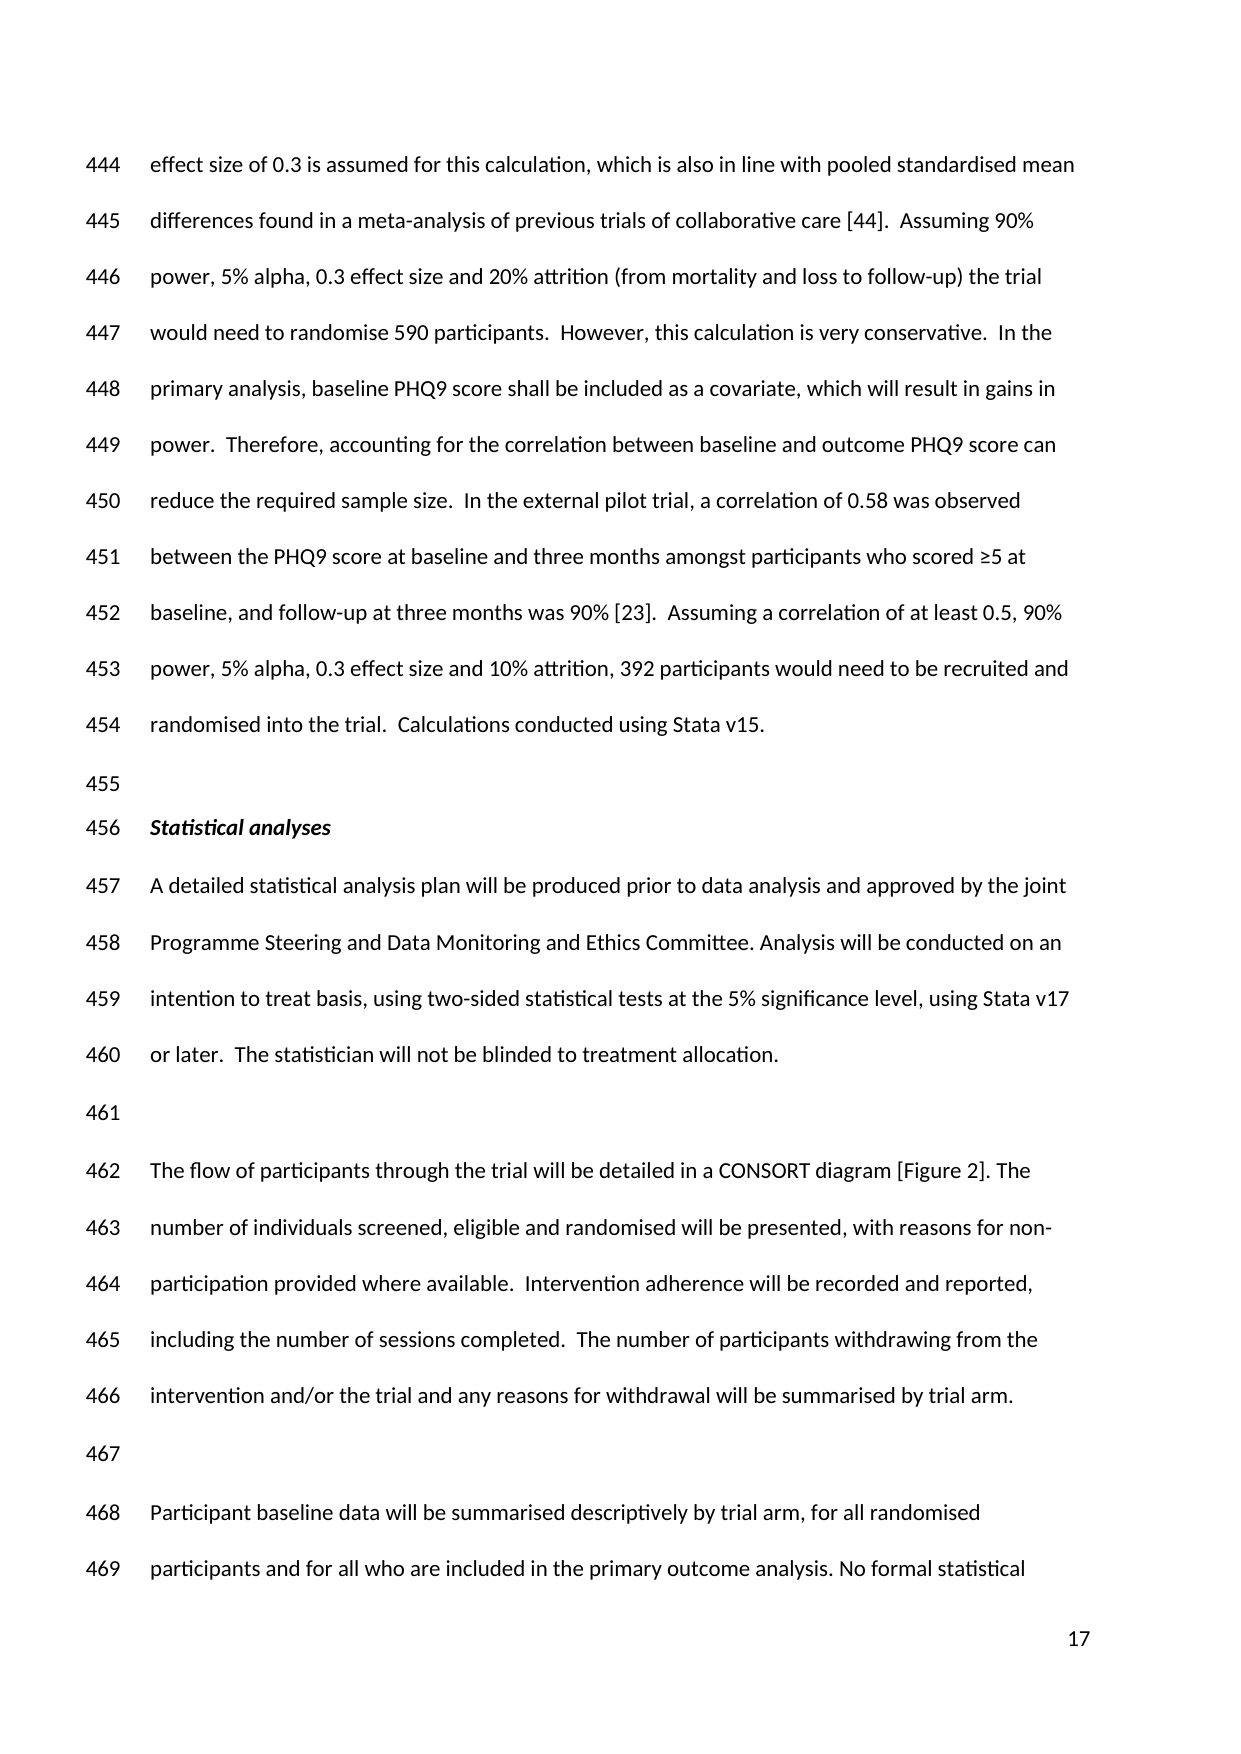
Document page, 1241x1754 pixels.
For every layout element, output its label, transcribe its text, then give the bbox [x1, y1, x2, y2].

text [150, 1498, 1090, 1582]
text Statistical analyses [150, 813, 1090, 841]
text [150, 150, 1090, 738]
text The flow of participants through the trial will be detailed in a CONSORT diagram [Figure 2]. The number of individuals screened, eligible and randomised will be presented, with reasons for non-participation provided where available. Intervention adherence will be recorded and reported, including the number of sessions completed. The number of participants withdrawing from the intervention and/or the trial and any reasons for withdrawal will be summarised by trial arm. [150, 1157, 1090, 1409]
text A detailed statistical analysis plan will be produced prior to data analysis and approved by the joint Programme Steering and Data Monitoring and Ethics Committee. Analysis will be conducted on an intention to treat basis, using two-sided statistical tests at the 5% significance level, using Stata v17 or later. The statistician will not be blinded to treatment allocation. [150, 872, 1090, 1068]
